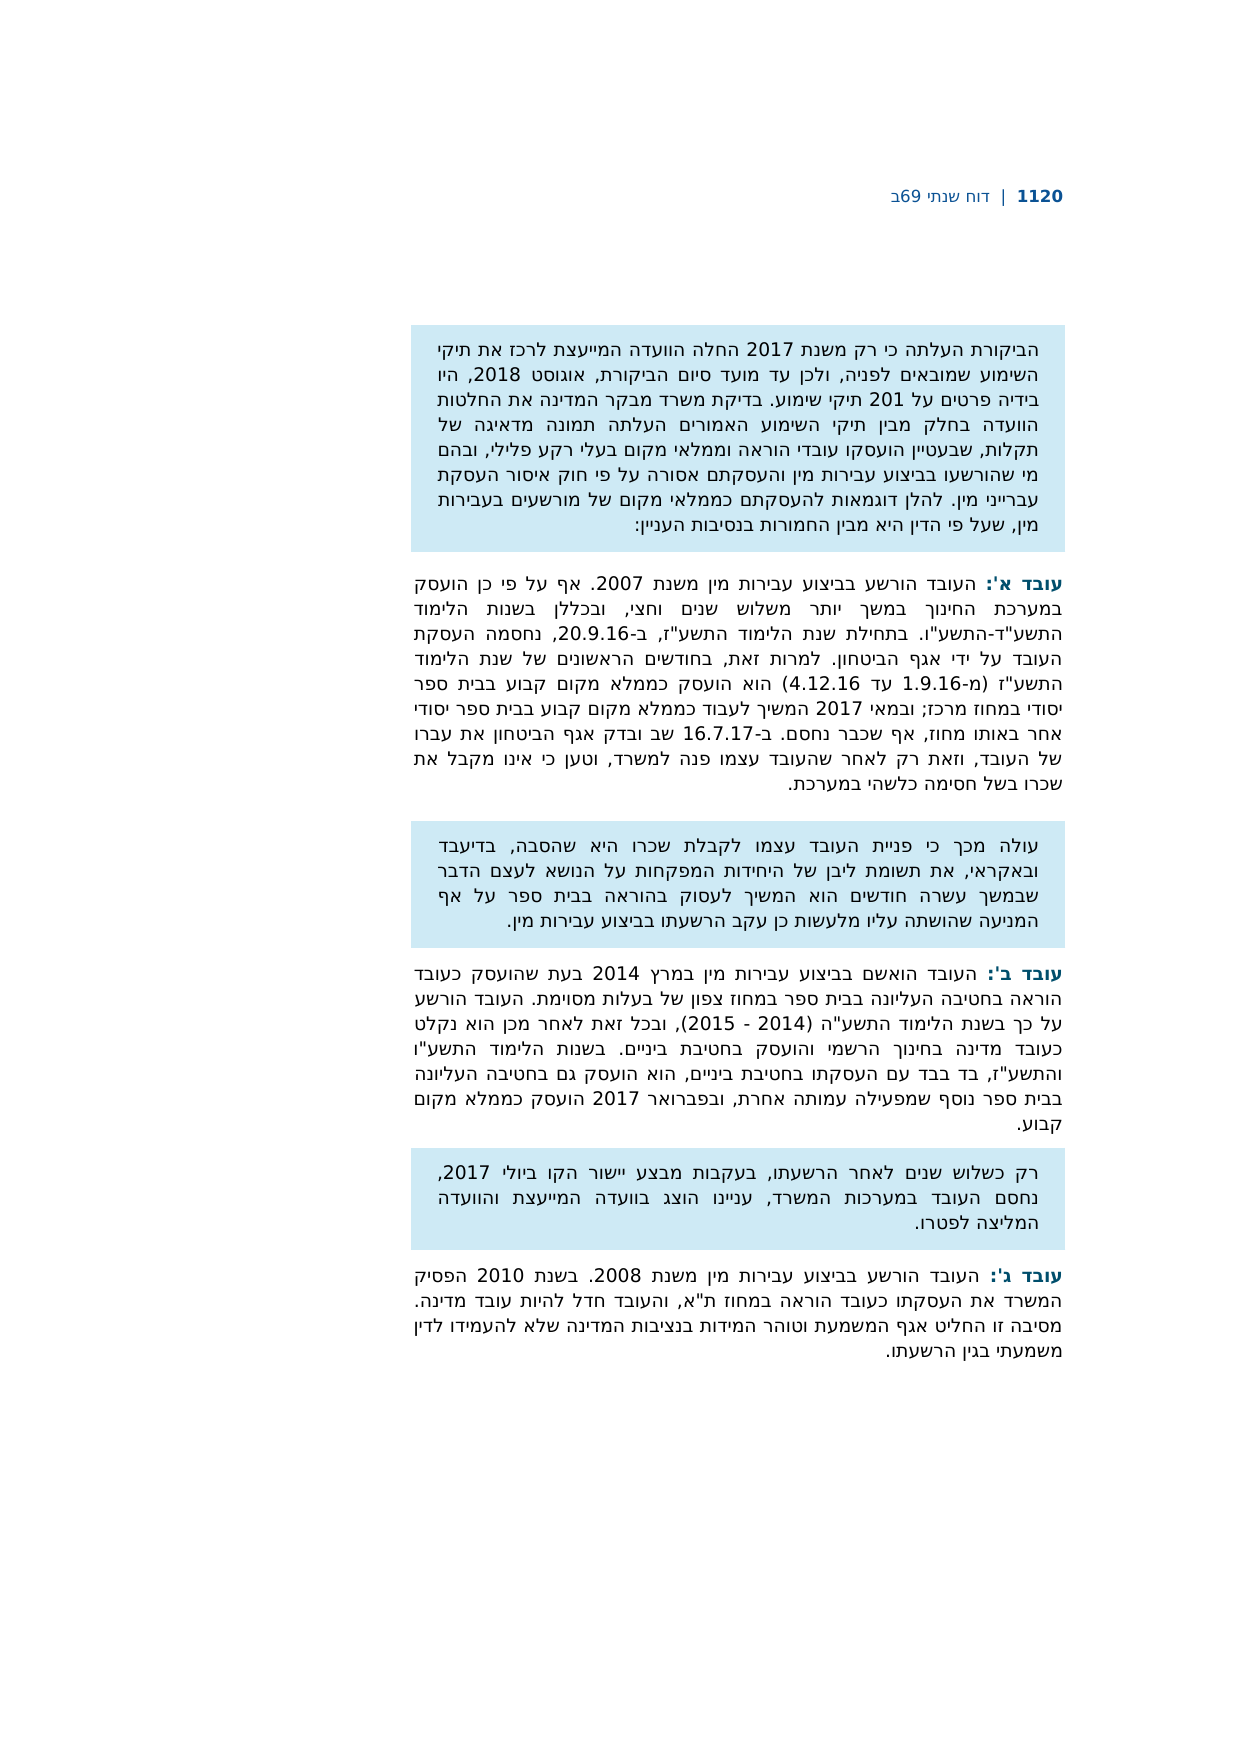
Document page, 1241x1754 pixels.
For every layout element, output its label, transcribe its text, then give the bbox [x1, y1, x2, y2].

text עולה מכך כי פניית העובד עצמו לקבלת שכרו היא שהסבה, בדיעבד ובאקראי, את תשומת ליבן של היחידות המפקחות על הנושא לעצם הדבר שבמשך עשרה חודשים הוא המשיך לעסוק בהוראה בבית ספר על אף המניעה שהושתה עליו מלעשות כן עקב הרשעתו בביצוע עבירות מין. [414, 824, 1062, 945]
text רק כשלוש שנים לאחר הרשעתו, בעקבות מבצע יישור הקו ביולי 2017, נחסם העובד במערכות המשרד, עניינו הוצג בוועדה המייעצת והוועדה המליצה לפטרו. [414, 1151, 1062, 1247]
text עובד א': העובד הורשע בביצוע עבירות מין משנת 2007. אף על פי כן הועסק במערכת החינוך במשך יותר משלוש שנים וחצי, ובכללן בשנות הלימוד התשע"ד-התשע"ו. בתחילת שנת הלימוד התשע"ז, ב-20.9.16, נחסמה העסקת העובד על ידי אגף הביטחון. למרות זאת, בחודשים הראשונים של שנת הלימוד התשע"ז (מ-1.9.16 עד 4.12.16) הוא הועסק כממלא מקום קבוע בבית ספר יסודי במחוז מרכז; ובמאי 2017 המשיך לעבוד כממלא מקום קבוע בבית ספר יסודי אחר באותו מחוז, אף שכבר נחסם. ב-16.7.17 שב ובדק אגף הביטחון את עברו של העובד, וזאת רק לאחר שהעובד עצמו פנה למשרד, וטען כי אינו מקבל את שכרו בשל חסימה כלשהי במערכת. [413, 571, 1063, 796]
text עובד ג': העובד הורשע בביצוע עבירות מין משנת 2008. בשנת 2010 הפסיק המשרד את העסקתו כעובד הוראה במחוז ת"א, והעובד חדל להיות עובד מדינה. מסיבה זו החליט אגף המשמעת וטוהר המידות בנציבות המדינה שלא להעמידו לדין משמעתי בגין הרשעתו. [413, 1262, 1063, 1362]
text עובד ב': העובד הואשם בביצוע עבירות מין במרץ 2014 בעת שהועסק כעובד הוראה בחטיבה העליונה בבית ספר במחוז צפון של בעלות מסוימת. העובד הורשע על כך בשנת הלימוד התשע"ה (2014 - 2015), ובכל זאת לאחר מכן הוא נקלט כעובד מדינה בחינוך הרשמי והועסק בחטיבת ביניים. בשנות הלימוד התשע"ו והתשע"ז, בד בבד עם העסקתו בחטיבת ביניים, הוא הועסק גם בחטיבה העליונה בבית ספר נוסף שמפעילה עמותה אחרת, ובפברואר 2017 הועסק כממלא מקום קבוע. [413, 960, 1063, 1135]
text הביקורת העלתה כי רק משנת 2017 החלה הוועדה המייעצת לרכז את תיקי השימוע שמובאים לפניה, ולכן עד מועד סיום הביקורת, אוגוסט 2018, היו בידיה פרטים על 201 תיקי שימוע. בדיקת משרד מבקר המדינה את החלטות הוועדה בחלק מבין תיקי השימוע האמורים העלתה תמונה מדאיגה של תקלות, שבעטיין הועסקו עובדי הוראה וממלאי מקום בעלי רקע פלילי, ובהם מי שהורשעו בביצוע עבירות מין והעסקתם אסורה על פי חוק איסור העסקת עברייני מין. להלן דוגמאות להעסקתם כממלאי מקום של מורשעים בעבירות מין, שעל פי הדין היא מבין החמורות בנסיבות העניין: [414, 328, 1062, 549]
